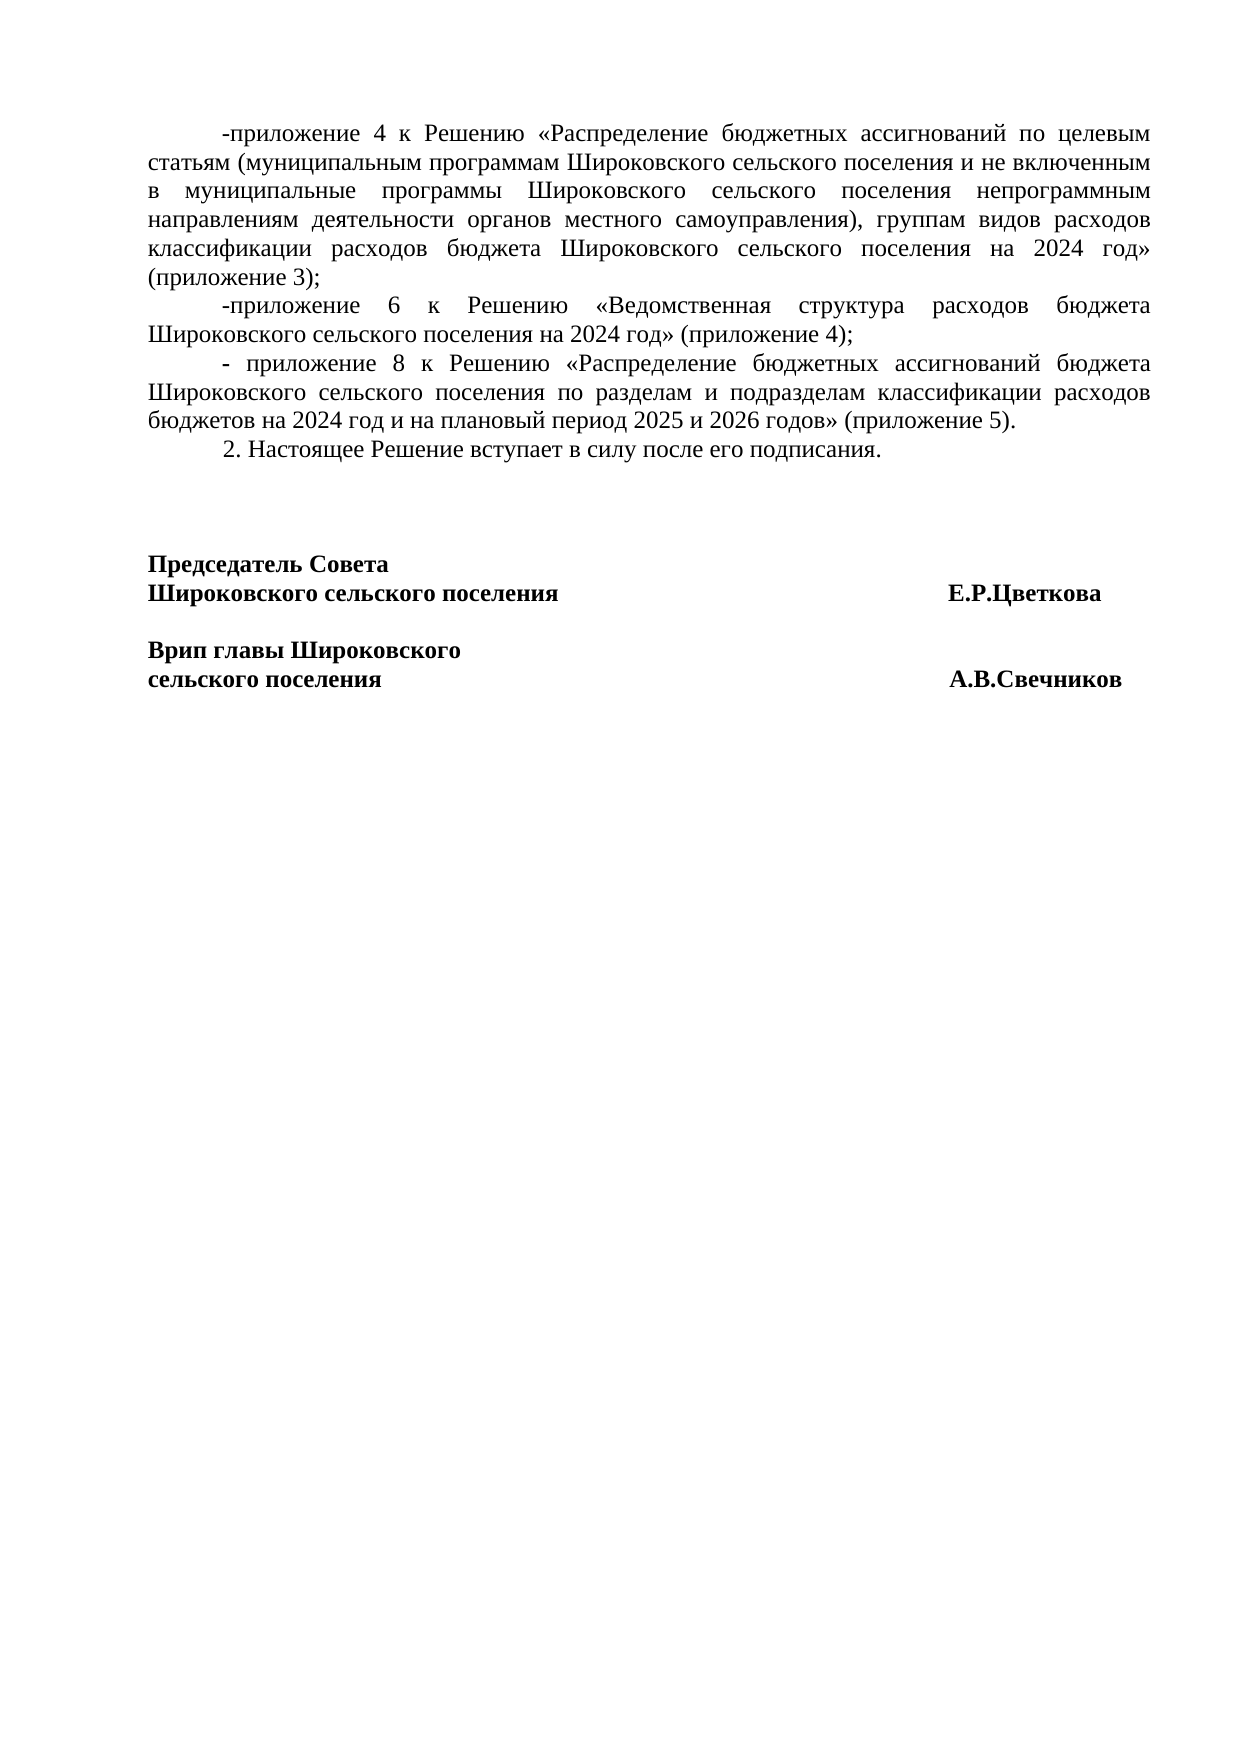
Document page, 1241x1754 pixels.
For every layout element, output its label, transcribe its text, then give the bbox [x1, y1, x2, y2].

text -приложение 6 к Решению «Ведомственная структура расходов бюджета Широковского сельского поселения на 2024 год» (приложение 4); [148, 291, 1152, 348]
table_header Е.Р.Цветкова [635, 549, 1133, 607]
table_cell А.В.Свечников [635, 607, 1133, 693]
table_cell Врип главы Широковского сельского поселения [136, 607, 634, 693]
table_header Председатель Совета Широковского сельского поселения [136, 549, 634, 607]
text 2. Настоящее Решение вступает в силу после его подписания. [148, 434, 1152, 463]
text -приложение 4 к Решению «Распределение бюджетных ассигнований по целевым статьям (муниципальным программам Широковского сельского поселения и не включенным в муниципальные программы Широковского сельского поселения непрограммным направлениям деятельности органов местного самоуправления), группам видов расходов классификации расходов бюджета Широковского сельского поселения на 2024 год» (приложение 3); [148, 118, 1152, 291]
text - приложение 8 к Решению «Распределение бюджетных ассигнований бюджета Широковского сельского поселения по разделам и подразделам классификации расходов бюджетов на 2024 год и на плановый период 2025 и 2026 годов» (приложение 5). [148, 348, 1152, 434]
